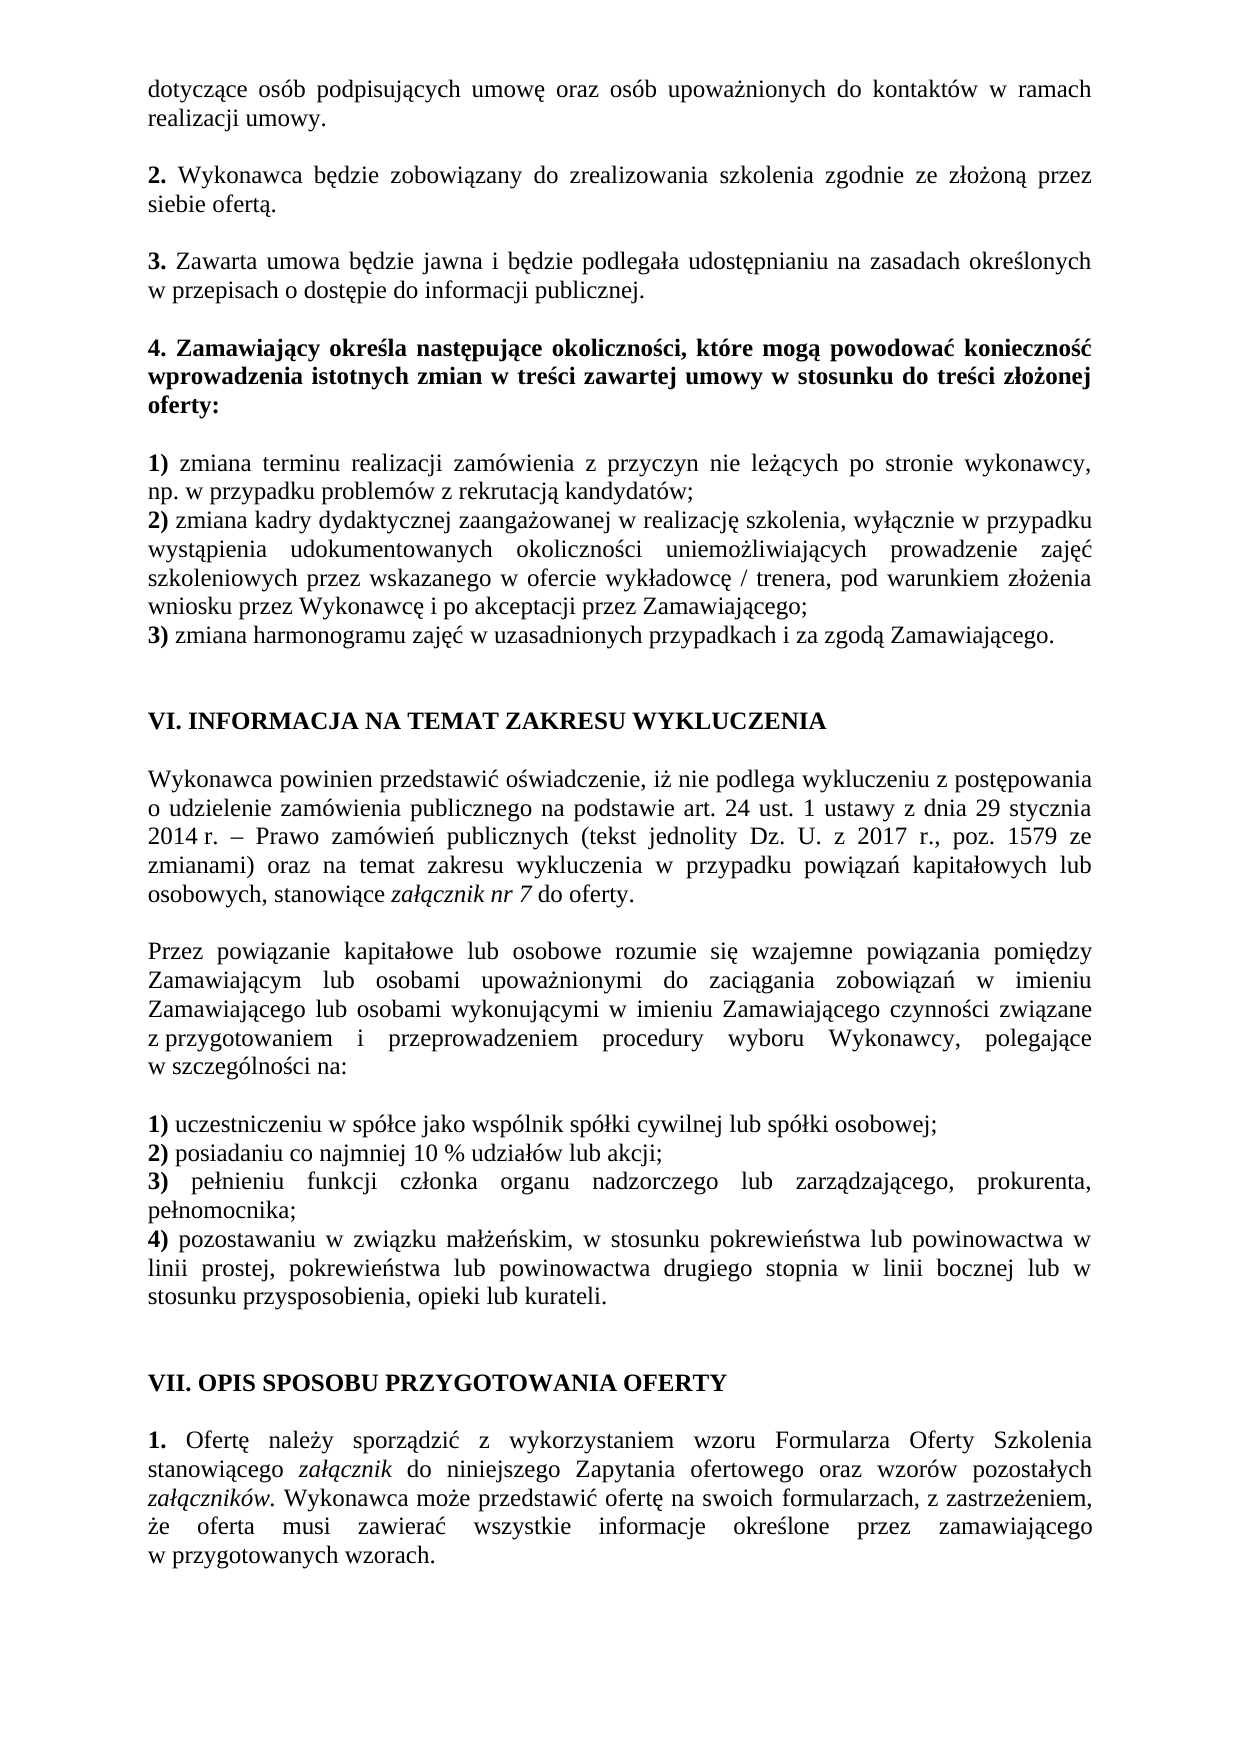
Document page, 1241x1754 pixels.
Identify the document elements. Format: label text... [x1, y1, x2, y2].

text Wykonawca powinien przedstawić oświadczenie, iż nie podlega wykluczeniu z postępowania o udzielenie zamówienia publicznego na podstawie art. 24 ust. 1 ustawy z dnia 29 stycznia 2014 r. – Prawo zamówień publicznych (tekst jednolity Dz. U. z 2017 r., poz. 1579 ze zmianami) oraz na temat zakresu wykluczenia w przypadku powiązań kapitałowych lub osobowych, stanowiące załącznik nr 7 do oferty. [148, 764, 1093, 908]
text 2. Wykonawca będzie zobowiązany do zrealizowania szkolenia zgodnie ze złożoną przez siebie ofertą. [148, 160, 1093, 218]
text 3) zmiana harmonogramu zajęć w uzasadnionych przypadkach i za zgodą Zamawiającego. [148, 620, 1093, 649]
text 1) zmiana terminu realizacji zamówienia z przyczyn nie leżących po stronie wykonawcy, np. w przypadku problemów z rekrutacją kandydatów; [148, 448, 1093, 505]
text 4) pozostawaniu w związku małżeńskim, w stosunku pokrewieństwa lub powinowactwa w linii prostej, pokrewieństwa lub powinowactwa drugiego stopnia w linii bocznej lub w stosunku przysposobienia, opieki lub kurateli. [148, 1224, 1093, 1310]
text VII. OPIS SPOSOBU PRZYGOTOWANIA OFERTY [148, 1368, 1093, 1396]
text 4. Zamawiający określa następujące okoliczności, które mogą powodować konieczność wprowadzenia istotnych zmian w treści zawartej umowy w stosunku do treści złożonej oferty: [148, 333, 1093, 419]
text 3. Zawarta umowa będzie jawna i będzie podlegała udostępnianiu na zasadach określonych w przepisach o dostępie do informacji publicznej. [148, 246, 1093, 304]
text 1. Ofertę należy sporządzić z wykorzystaniem wzoru Formularza Oferty Szkolenia stanowiącego załącznik do niniejszego Zapytania ofertowego oraz wzorów pozostałych załączników. Wykonawca może przedstawić ofertę na swoich formularzach, z zastrzeżeniem, że oferta musi zawierać wszystkie informacje określone przez zamawiającego w przygotowanych wzorach. [148, 1425, 1093, 1569]
text 2) posiadaniu co najmniej 10 % udziałów lub akcji; [148, 1138, 1093, 1166]
text 2) zmiana kadry dydaktycznej zaangażowanej w realizację szkolenia, wyłącznie w przypadku wystąpienia udokumentowanych okoliczności uniemożliwiających prowadzenie zajęć szkoleniowych przez wskazanego w ofercie wykładowcę / trenera, pod warunkiem złożenia wniosku przez Wykonawcę i po akceptacji przez Zamawiającego; [148, 505, 1093, 620]
text 3) pełnieniu funkcji członka organu nadzorczego lub zarządzającego, prokurenta, pełnomocnika; [148, 1166, 1093, 1224]
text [148, 74, 1093, 131]
text 1) uczestniczeniu w spółce jako wspólnik spółki cywilnej lub spółki osobowej; [148, 1109, 1093, 1138]
text VI. INFORMACJA NA TEMAT ZAKRESU WYKLUCZENIA [148, 706, 1093, 735]
text Przez powiązanie kapitałowe lub osobowe rozumie się wzajemne powiązania pomiędzy Zamawiającym lub osobami upoważnionymi do zaciągania zobowiązań w imieniu Zamawiającego lub osobami wykonującymi w imieniu Zamawiającego czynności związane z przygotowaniem i przeprowadzeniem procedury wyboru Wykonawcy, polegające w szczególności na: [148, 936, 1093, 1080]
